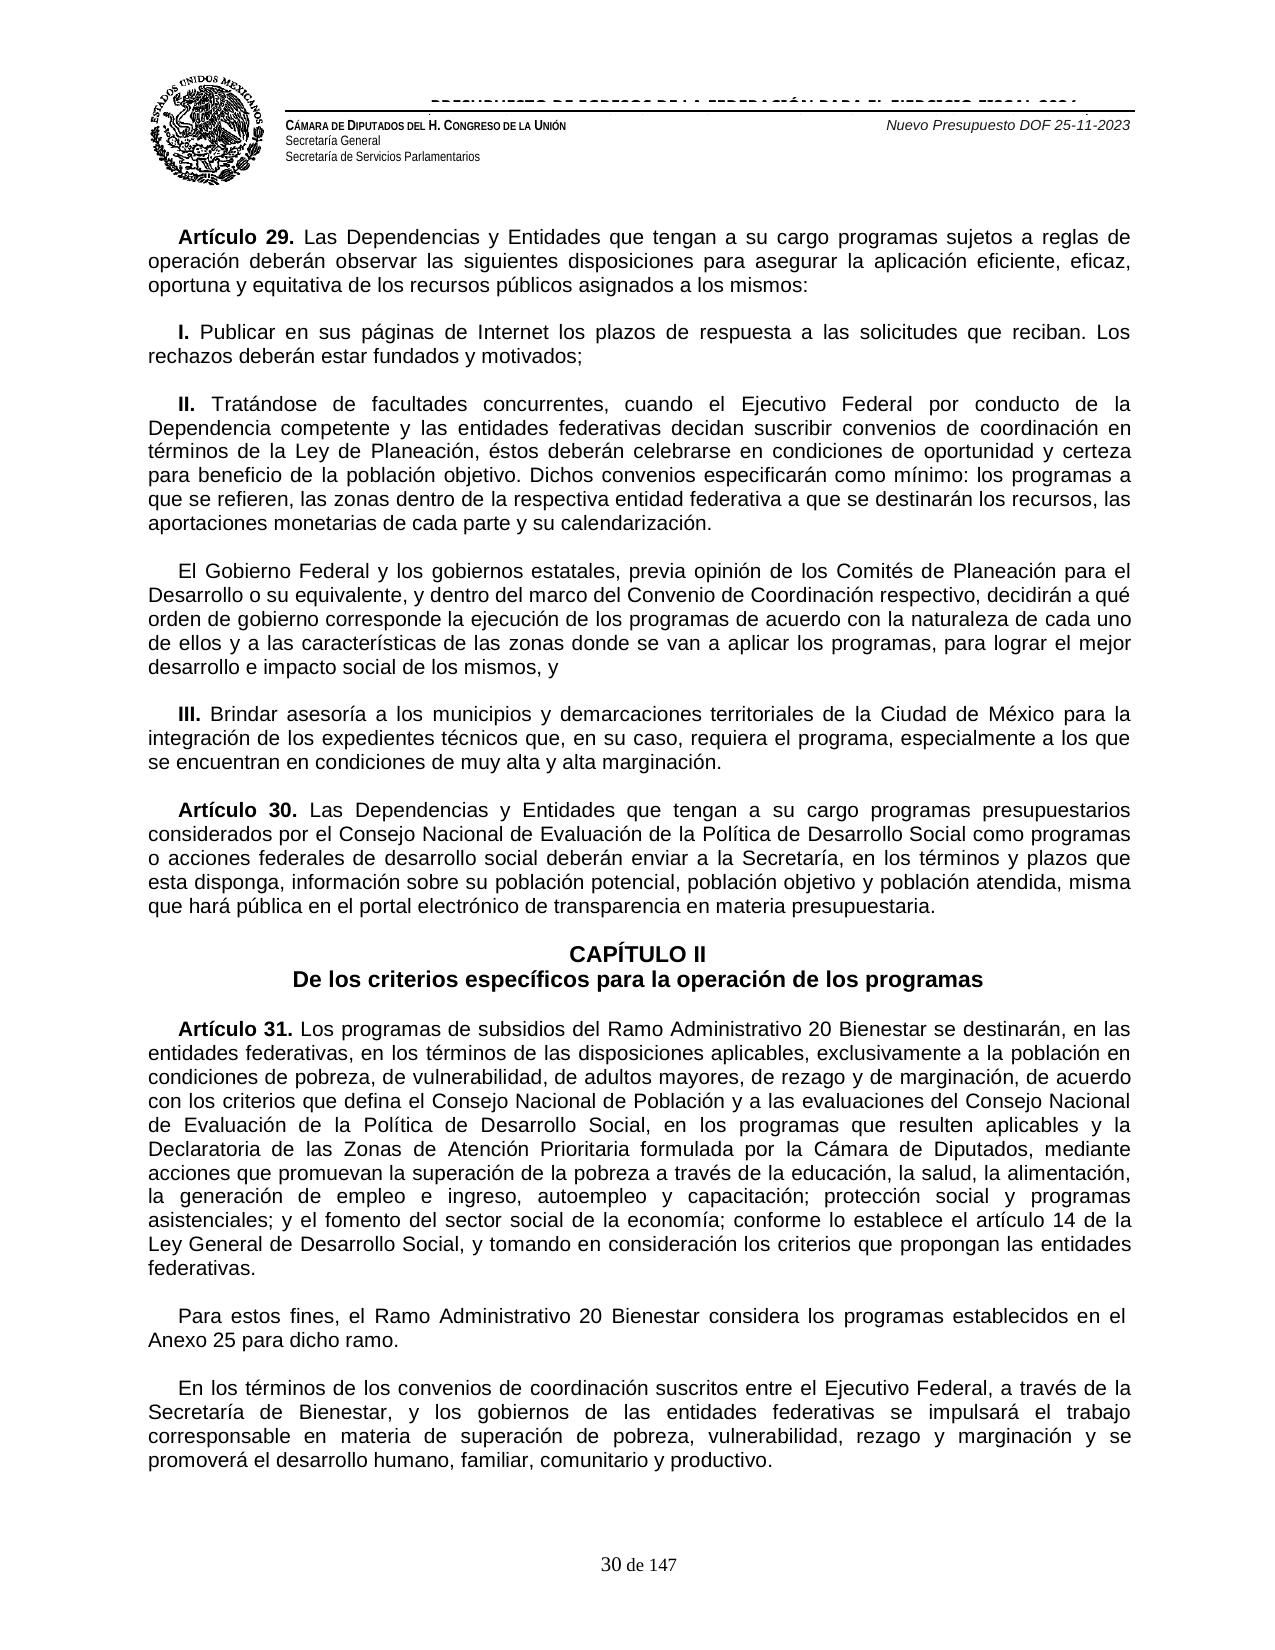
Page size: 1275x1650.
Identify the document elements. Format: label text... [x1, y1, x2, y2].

text Artículo 29. Las Dependencias y Entidades que tengan a su cargo programas sujetos a reglas de operación deberán observar las siguientes disposiciones para asegurar la aplicación eficiente, eficaz, oportuna y equitativa de los recursos públicos asignados a los mismos: [148, 225, 1131, 297]
text III. Brindar asesoría a los municipios y demarcaciones territoriales de la Ciudad de México para la integración de los expedientes técnicos que, en su caso, requiera el programa, especialmente a los que se encuentran en condiciones de muy alta y alta marginación. [148, 702, 1131, 774]
text Artículo 31. Los programas de subsidios del Ramo Administrativo 20 Bienestar se destinarán, en las entidades federativas, en los términos de las disposiciones aplicables, exclusivamente a la población en condiciones de pobreza, de vulnerabilidad, de adultos mayores, de rezago y de marginación, de acuerdo con los criterios que defina el Consejo Nacional de Población y a las evaluaciones del Consejo Nacional de Evaluación de la Política de Desarrollo Social, en los programas que resulten aplicables y la Declaratoria de las Zonas de Atención Prioritaria formulada por la Cámara de Diputados, mediante acciones que promuevan la superación de la pobreza a través de la educación, la salud, la alimentación, la generación de empleo e ingreso, autoempleo y capacitación; protección social y programas asistenciales; y el fomento del sector social de la economía; conforme lo establece el artículo 14 de la Ley General de Desarrollo Social, y tomando en consideración los criterios que propongan las entidades federativas. [148, 1017, 1131, 1280]
text I. Publicar en sus páginas de Internet los plazos de respuesta a las solicitudes que reciban. Los rechazos deberán estar fundados y motivados; [148, 320, 1131, 368]
text Artículo 30. Las Dependencias y Entidades que tengan a su cargo programas presupuestarios considerados por el Consejo Nacional de Evaluación de la Política de Desarrollo Social como programas o acciones federales de desarrollo social deberán enviar a la Secretaría, en los términos y plazos que esta disponga, información sobre su población potencial, población objetivo y población atendida, misma que hará pública en el portal electrónico de transparencia en materia presupuestaria. [148, 798, 1131, 918]
text II. Tratándose de facultades concurrentes, cuando el Ejecutivo Federal por conducto de la Dependencia competente y las entidades federativas decidan suscribir convenios de coordinación en términos de la Ley de Planeación, éstos deberán celebrarse en condiciones de oportunidad y certeza para beneficio de la población objetivo. Dichos convenios especificarán como mínimo: los programas a que se refieren, las zonas dentro de la respectiva entidad federativa a que se destinarán los recursos, las aportaciones monetarias de cada parte y su calendarización. [148, 391, 1131, 535]
text Anexo 25 para dicho ramo. [148, 1328, 1148, 1352]
text Para estos fines, el Ramo Administrativo 20 Bienestar considera los programas establecidos en el [178, 1304, 1148, 1328]
text En los términos de los convenios de coordinación suscritos entre el Ejecutivo Federal, a través de la Secretaría de Bienestar, y los gobiernos de las entidades federativas se impulsará el trabajo corresponsable en materia de superación de pobreza, vulnerabilidad, rezago y marginación y se promoverá el desarrollo humano, familiar, comunitario y productivo. [148, 1376, 1131, 1472]
text De los criterios específicos para la operación de los programas [288, 967, 987, 992]
text CAPÍTULO II [566, 941, 710, 967]
text El Gobierno Federal y los gobiernos estatales, previa opinión de los Comités de Planeación para el Desarrollo o su equivalente, y dentro del marco del Convenio de Coordinación respectivo, decidirán a qué orden de gobierno corresponde la ejecución de los programas de acuerdo con la naturaleza de cada uno de ellos y a las características de las zonas donde se van a aplicar los programas, para lograr el mejor desarrollo e impacto social de los mismos, y [148, 559, 1131, 679]
picture [147, 73, 266, 186]
